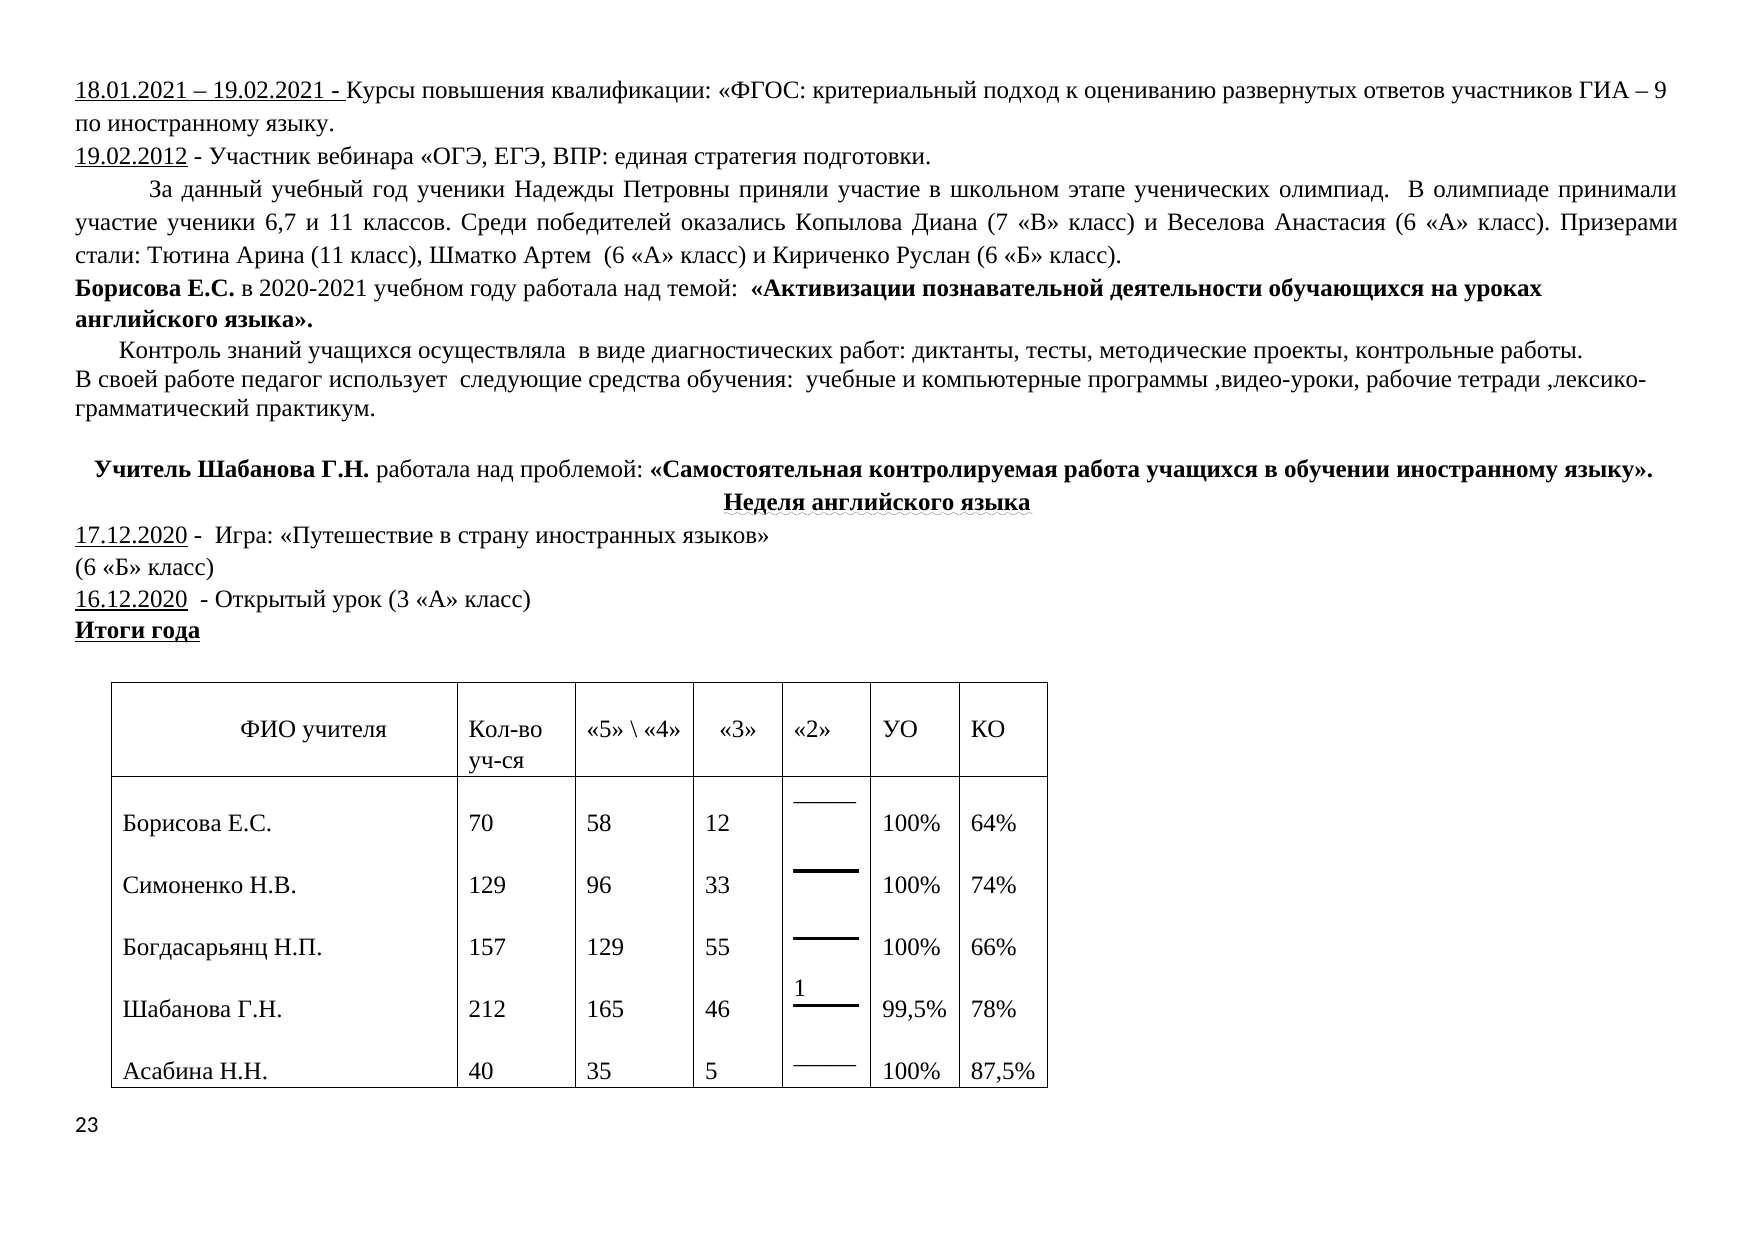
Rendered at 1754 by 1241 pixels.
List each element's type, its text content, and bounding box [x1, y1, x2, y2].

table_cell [112, 777, 457, 1087]
text Контроль знаний учащихся осуществляла в виде диагностических работ: диктанты, тесты, методические проекты, контрольные работы. [75, 335, 1679, 364]
text 19.02.2012 - Участник вебинара «ОГЭ, ЕГЭ, ВПР: единая стратегия подготовки. [75, 141, 1679, 170]
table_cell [960, 777, 1047, 1087]
text Итоги года [75, 616, 1679, 644]
table_cell _____ 1 _____ [783, 777, 870, 1087]
table_cell 70 129 157 212 40 [458, 777, 575, 1087]
text Учитель Шабанова Г.Н. работала над проблемой: «Самостоятельная контролируемая работа учащихся в обучении иностранному языку». [75, 454, 1679, 483]
text Борисова Е.С. в 2020-2021 учебном году работала над темой: «Активизации познавательной деятельности обучающихся на уроках английского языка». [75, 273, 1679, 333]
table_header ФИО учителя [112, 683, 457, 776]
table_header Кол-во уч-ся [458, 683, 575, 776]
table_header «5» \ «4» [576, 683, 693, 776]
text 17.12.2020 - Игра: «Путешествие в страну иностранных языков» [75, 521, 1679, 549]
text (6 «Б» класс) [75, 552, 1679, 580]
table_cell 58 96 129 165 35 [576, 777, 693, 1087]
table_header «2» [783, 683, 870, 776]
table_cell 12 33 55 46 5 [694, 777, 782, 1087]
text 16.12.2020 - Открытый урок (3 «А» класс) [75, 584, 1679, 613]
text Неделя английского языка [75, 487, 1679, 516]
table_header УО [871, 683, 959, 776]
text За данный учебный год ученики Надежды Петровны приняли участие в школьном этапе ученических олимпиад. В олимпиаде принимали участие ученики 6,7 и 11 классов. Среди победителей оказались Копылова Диана (7 «В» класс) и Веселова Анастасия (6 «А» класс). Призерами стали: Тютина Арина (11 класс), Шматко Артем (6 «А» класс) и Кириченко Руслан (6 «Б» класс). [75, 174, 1679, 269]
text 18.01.2021 – 19.02.2021 - Курсы повышения квалификации: «ФГОС: критериальный подход к оцениванию развернутых ответов участников ГИА – 9 по иностранному языку. [75, 75, 1679, 137]
table_header КО [960, 683, 1047, 776]
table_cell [871, 777, 959, 1087]
text В своей работе педагог использует следующие средства обучения: учебные и компьютерные программы ,видео-уроки, рабочие тетради ,лексико-грамматический практикум. [75, 364, 1679, 421]
table_header «3» [694, 683, 782, 776]
